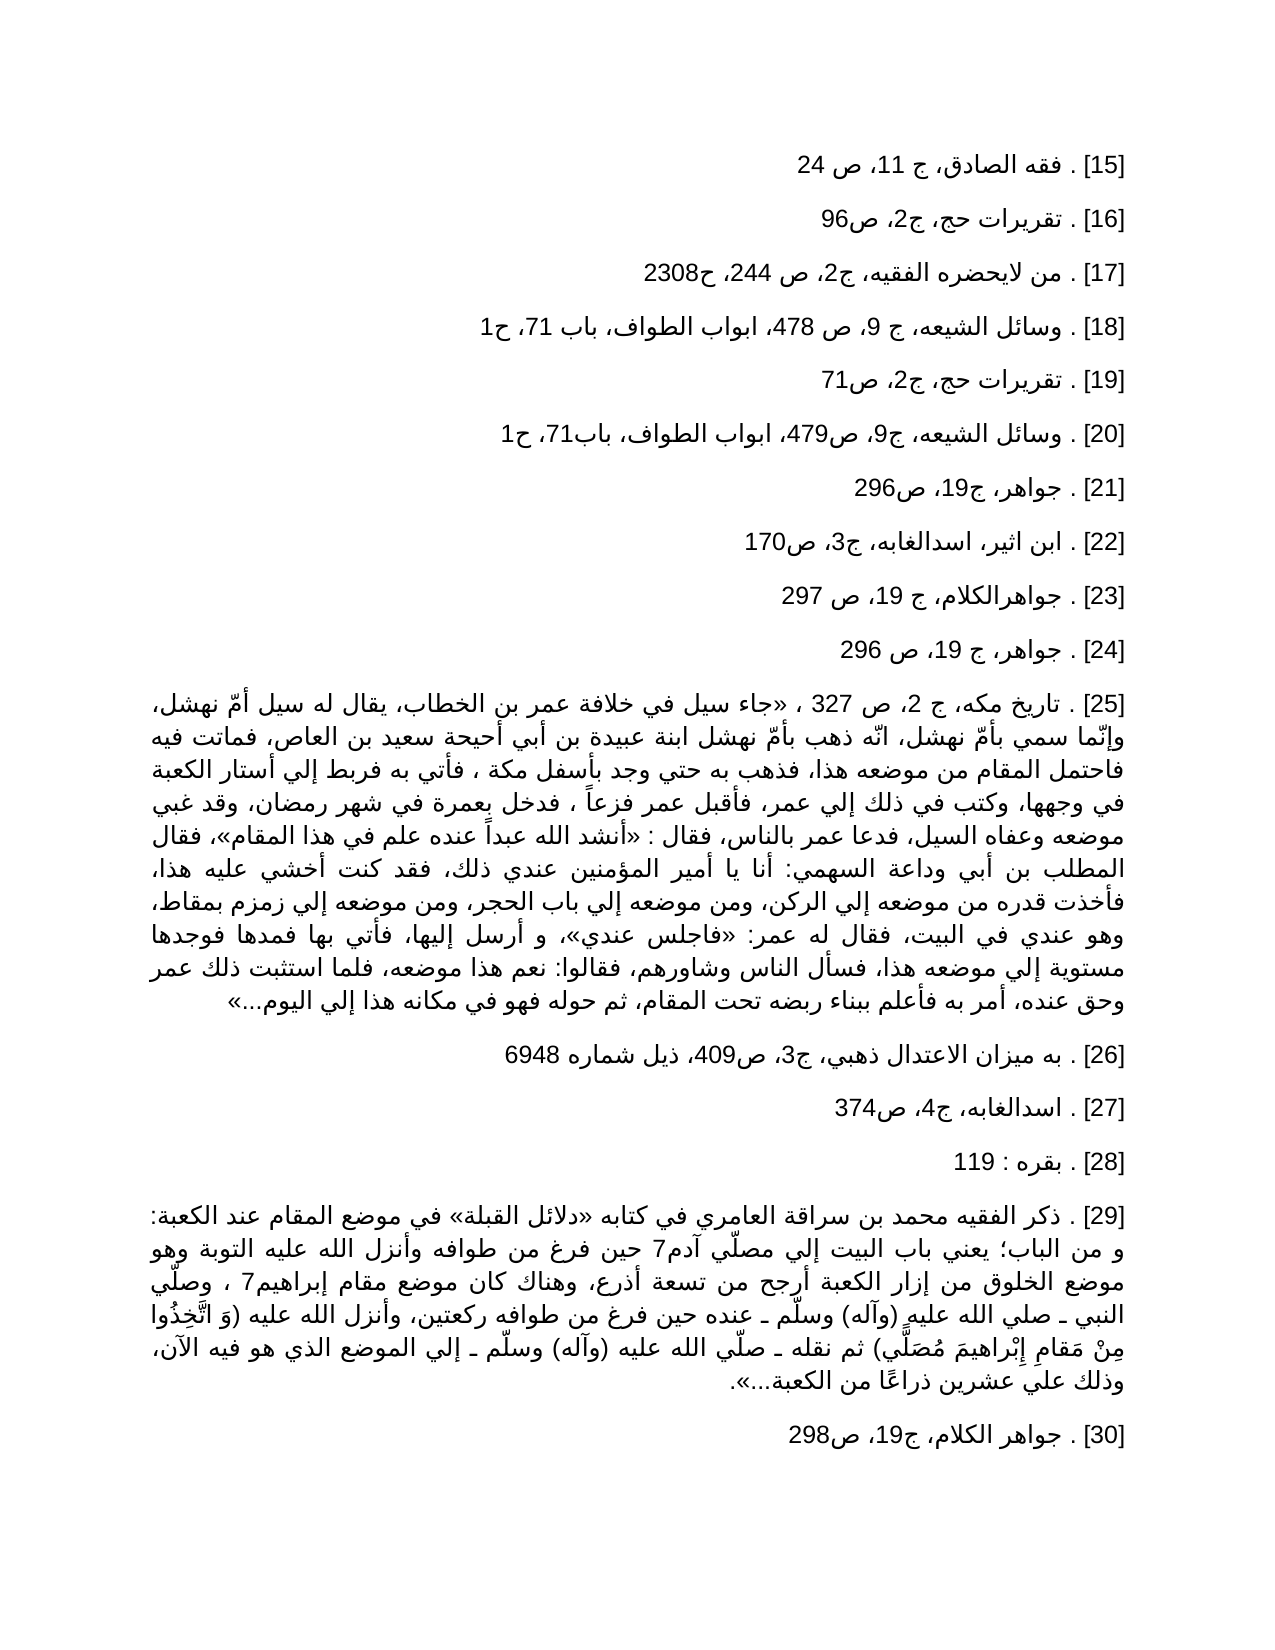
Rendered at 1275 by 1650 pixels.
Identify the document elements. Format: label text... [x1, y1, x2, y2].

text [28] . بقره : 119 [150, 1147, 1125, 1176]
text [18] . وسائل الشيعه، ج 9، ص 478، ابواب الطواف، باب 71، ح1 [150, 312, 1125, 340]
text [19] . تقريرات حج، ج2، ص71 [150, 365, 1125, 394]
text [29] . ذكر الفقيه محمد بن سراقة العامري في كتابه «دلائل القبلة» في موضع المقام عند الكعبة: و من الباب؛ يعني باب البيت إلي مصلّي آدم7 حين فرغ من طوافه وأنزل الله عليه التوبة وهو موضع الخلوق من إزار الكعبة أرجح من تسعة أذرع، وهناك كان موضع مقام إبراهيم7 ، وصلّي النبي ـ صلي الله عليه (وآله) وسلّم ـ عنده حين فرغ من طوافه ركعتين، وأنزل الله عليه (وَ اتَّخِذُوا مِنْ مَقامِ إِبْراهيمَ مُصَلًّي) ثم نقله ـ صلّي الله عليه (وآله) وسلّم ـ إلي الموضع الذي هو فيه الآن، وذلك علي عشرين ذراعًا من الكعبة...». [150, 1201, 1125, 1395]
text [17] . من لايحضره الفقيه، ج2، ص 244، ح2308 [150, 258, 1125, 286]
text [24] . جواهر، ج 19، ص 296 [150, 635, 1125, 663]
text [26] . به ميزان الاعتدال ذهبي، ج3، ص409، ذيل شماره 6948 [150, 1039, 1125, 1068]
text [27] . اسدالغابه، ج4، ص374 [150, 1093, 1125, 1122]
text [20] . وسائل الشيعه، ج9، ص479، ابواب الطواف، باب71، ح1 [150, 419, 1125, 448]
text [25] . تاريخ مكه، ج 2، ص 327 ، «جاء سيل في خلافة عمر بن الخطاب، يقال له سيل أمّ نهشل، وإنّما سمي بأمّ نهشل، انّه ذهب بأمّ نهشل ابنة عبيدة بن أبي أحيحة سعيد بن العاص، فماتت فيه فاحتمل المقام من موضعه هذا، فذهب به حتي وجد بأسفل مكة ، فأتي به فربط إلي أستار الكعبة في وجهها، وكتب في ذلك إلي عمر، فأقبل عمر فزعاً ، فدخل بعمرة في شهر رمضان، وقد غبي موضعه وعفاه السيل، فدعا عمر بالناس، فقال : «أنشد الله عبداً عنده علم في هذا المقام»، فقال المطلب بن أبي وداعة السهمي: أنا يا أمير المؤمنين عندي ذلك، فقد كنت أخشي عليه هذا، فأخذت قدره من موضعه إلي الركن، ومن موضعه إلي باب الحجر، ومن موضعه إلي زمزم بمقاط، وهو عندي في البيت، فقال له عمر: «فاجلس عندي»، و أرسل إليها، فأتي بها فمدها فوجدها مستوية إلي موضعه هذا، فسأل الناس وشاورهم، فقالوا: نعم هذا موضعه، فلما استثبت ذلك عمر وحق عنده، أمر به فأعلم ببناء ربضه تحت المقام، ثم حوله فهو في مكانه هذا إلي اليوم...» [150, 688, 1125, 1014]
text [16] . تقريرات حج، ج2، ص96 [150, 204, 1125, 233]
text [22] . ابن اثير، اسدالغابه، ج3، ص170 [150, 527, 1125, 556]
text [21] . جواهر، ج19، ص296 [150, 473, 1125, 502]
text [23] . جواهرالكلام، ج 19، ص 297 [150, 581, 1125, 609]
text [30] . جواهر الكلام، ج19، ص298 [150, 1420, 1125, 1449]
text [15] . فقه الصادق، ج 11، ص 24 [150, 150, 1125, 179]
